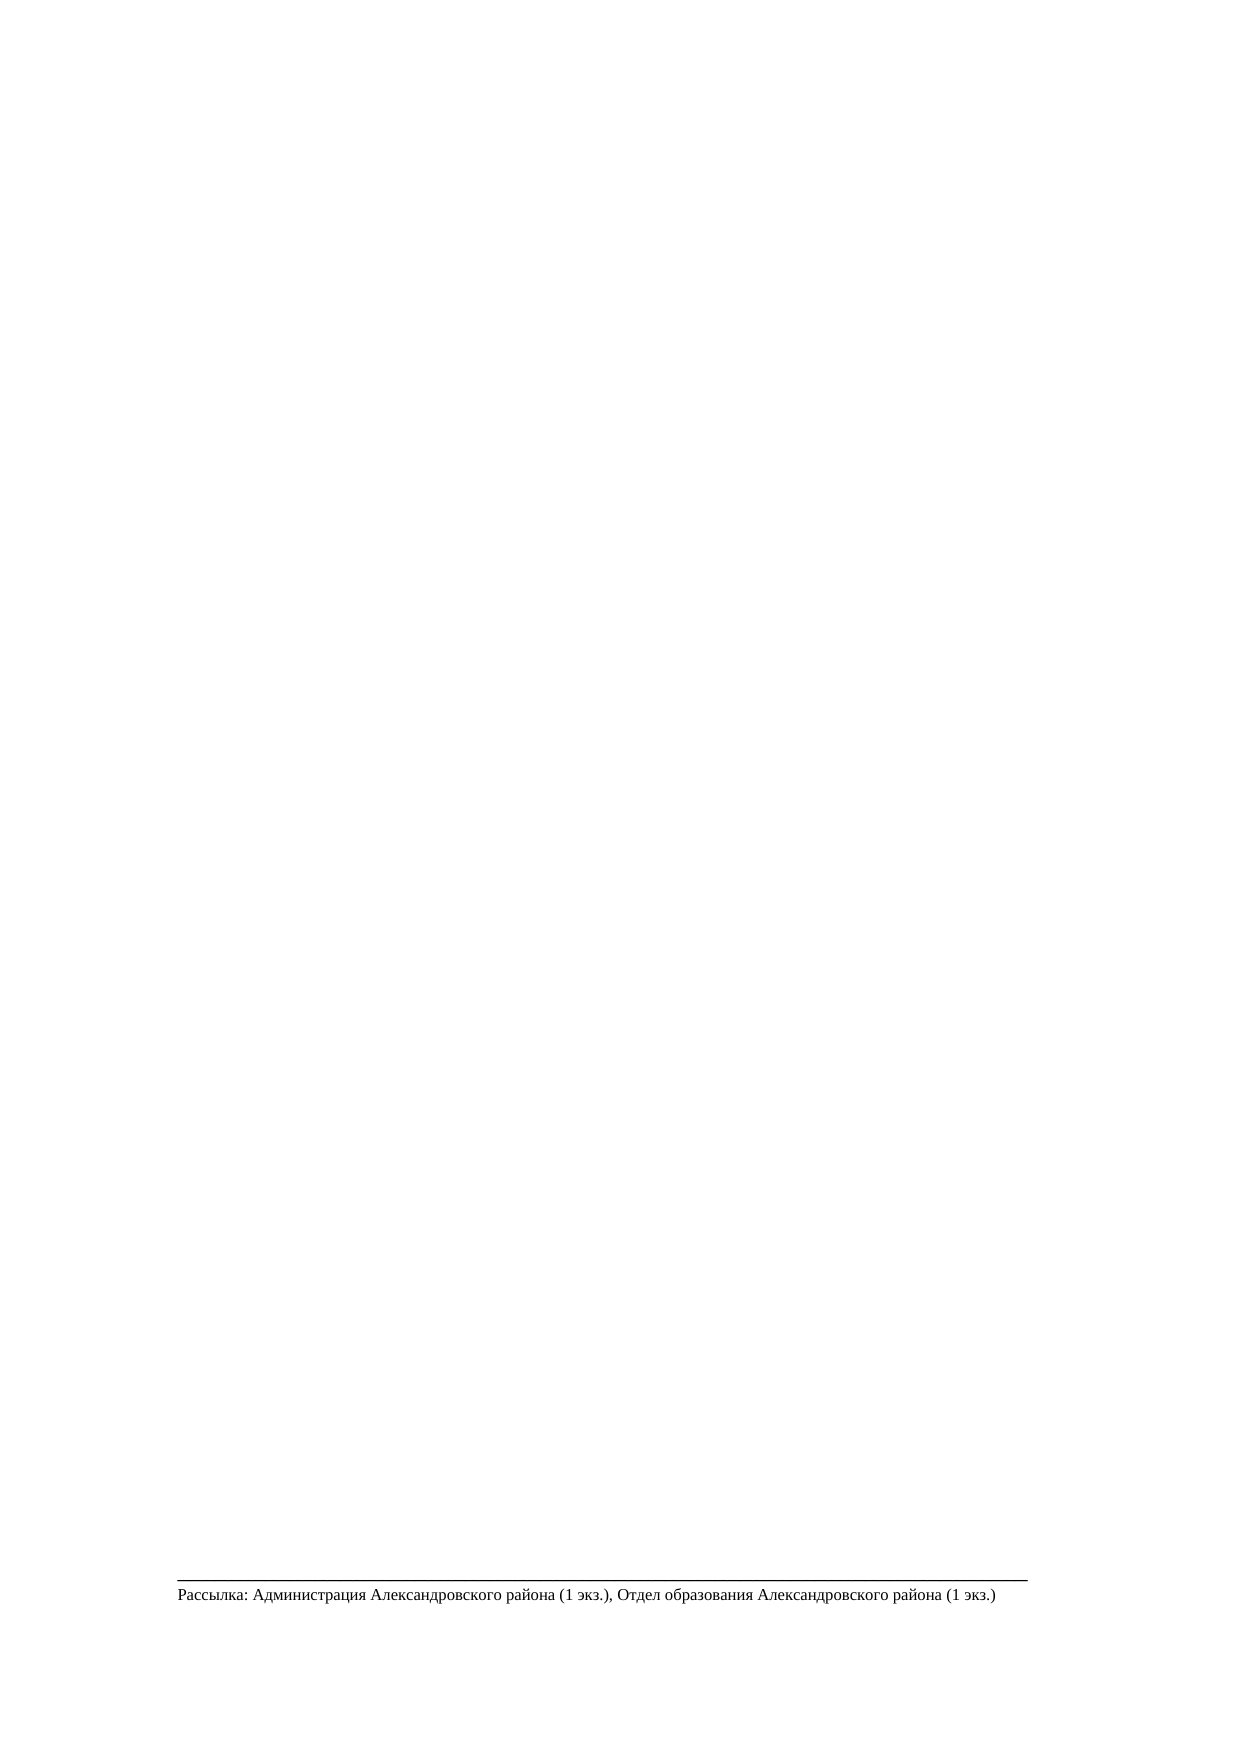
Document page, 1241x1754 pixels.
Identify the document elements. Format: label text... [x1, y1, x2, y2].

text Рассылка: Администрация Александровского района (1 экз.), Отдел образования Александровского района (1 экз.) [177, 1584, 1122, 1603]
text ____________________________________________________________________ [177, 1556, 1122, 1584]
